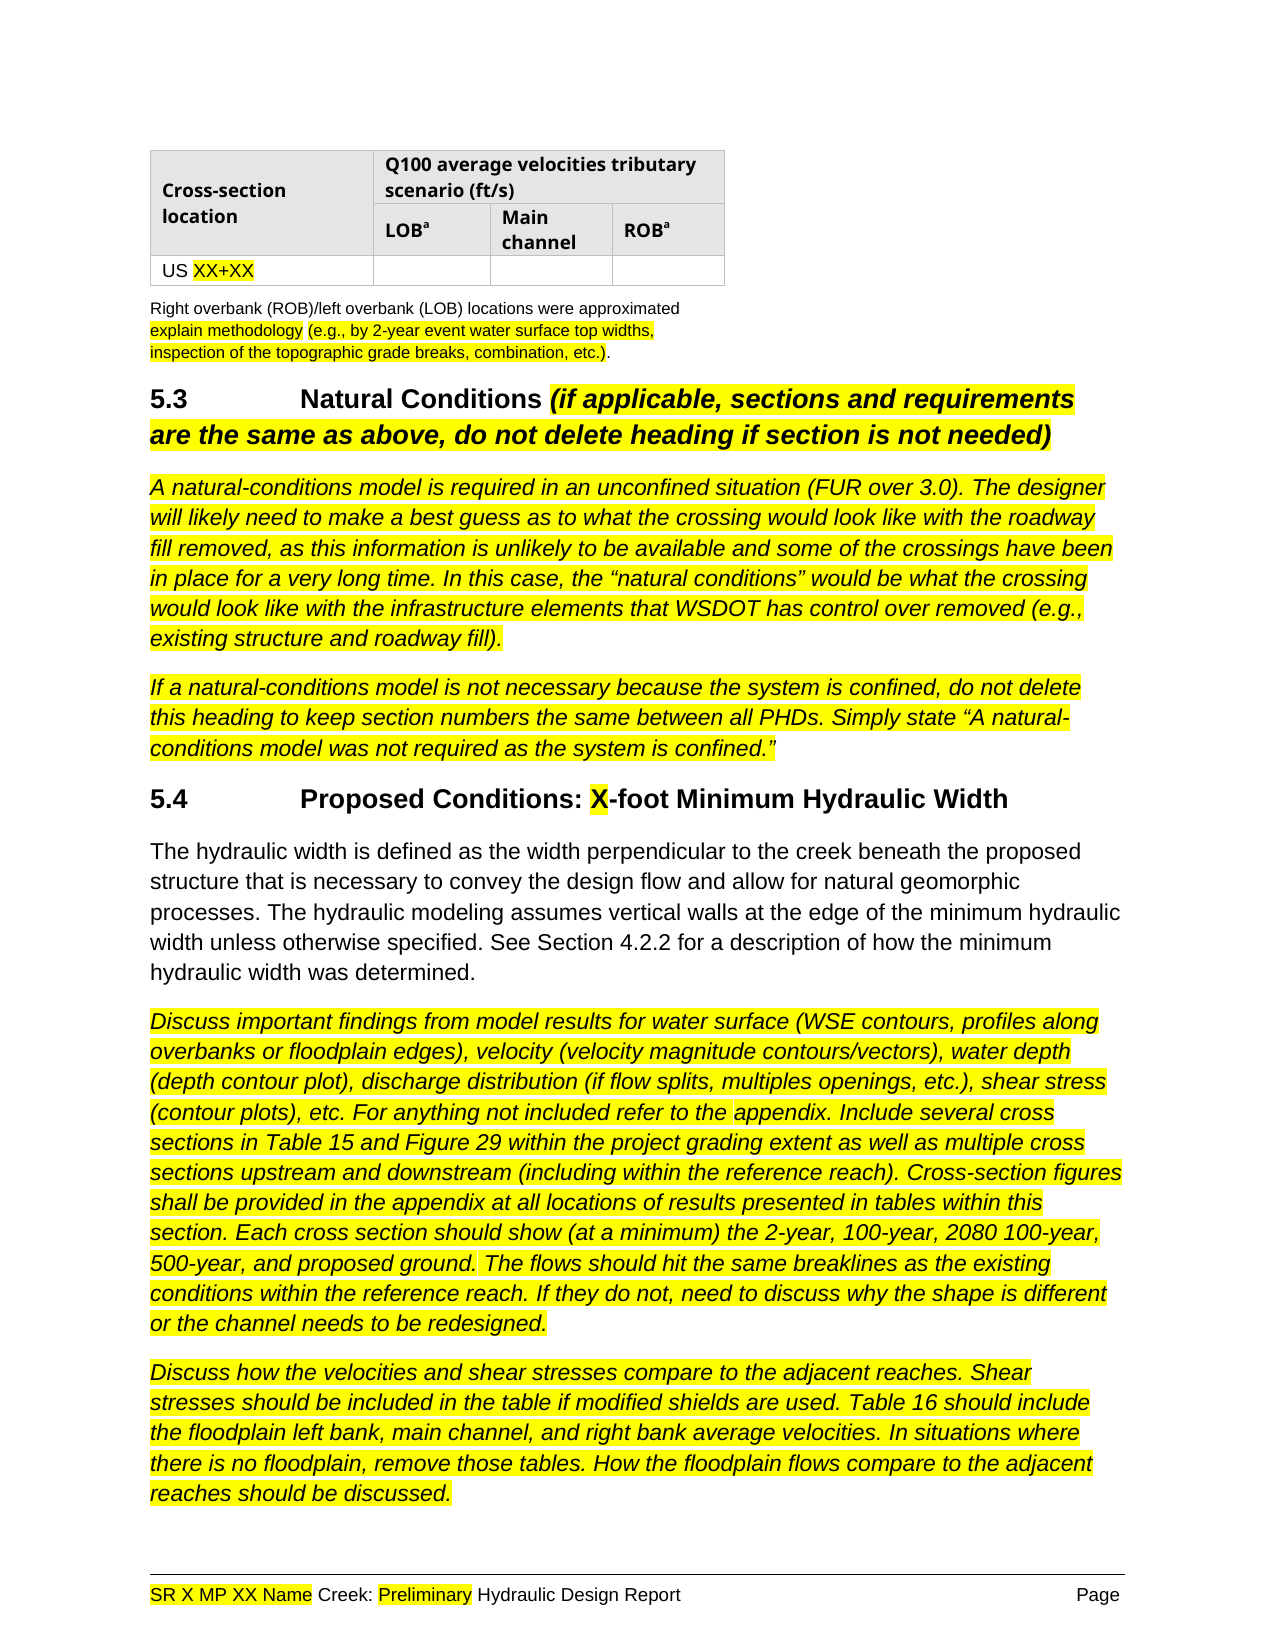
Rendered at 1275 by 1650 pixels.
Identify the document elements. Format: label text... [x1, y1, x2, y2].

subtitle Proposed Conditions: X-foot Minimum Hydraulic Width [150, 783, 1125, 815]
text If a natural-conditions model is not necessary because the system is confined, do not delete this heading to keep section numbers the same between all PHDs. Simply state “A natural-conditions model was not required as the system is confined.” [150, 674, 1125, 761]
text Discuss how the velocities and shear stresses compare to the adjacent reaches. Shear stresses should be included in the table if modified shields are used. Table 16 should include the floodplain left bank, main channel, and right bank average velocities. In situations where there is no floodplain, remove those tables. How the floodplain flows compare to the adjacent reaches should be discussed. [150, 1359, 1125, 1506]
text A natural-conditions model is required in an unconfined situation (FUR over 3.0). The designer will likely need to make a best guess as to what the crossing would look like with the roadway fill removed, as this information is unlikely to be available and some of the crossings have been in place for a very long time. In this case, the “natural conditions” would be what the crossing would look like with the infrastructure elements that WSDOT has control over removed (e.g., existing structure and roadway fill). [150, 474, 1125, 651]
table_cell [613, 256, 724, 285]
text The hydraulic width is defined as the width perpendicular to the creek beneath the proposed structure that is necessary to convey the design flow and allow for natural geomorphic processes. The hydraulic modeling assumes vertical walls at the edge of the minimum hydraulic width unless otherwise specified. See Section 4.2.2 for a description of how the minimum hydraulic width was determined. [150, 838, 1125, 985]
table_cell LOBa [374, 204, 490, 255]
table_cell ROBa [613, 204, 724, 255]
table_cell Main channel [491, 204, 612, 255]
table_header Cross-section location [151, 151, 373, 255]
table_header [374, 151, 724, 203]
table_cell US XX+XX [151, 256, 373, 285]
table_cell [374, 256, 490, 285]
text Right overbank (ROB)/left overbank (LOB) locations were approximated explain methodology (e.g., by 2-year event water surface top widths, inspection of the topographic grade breaks, combination, etc.). [150, 299, 722, 362]
subtitle Natural Conditions (if applicable, sections and requirements are the same as above, do not delete heading if section is not needed) [150, 383, 1125, 451]
table_cell [491, 256, 612, 285]
